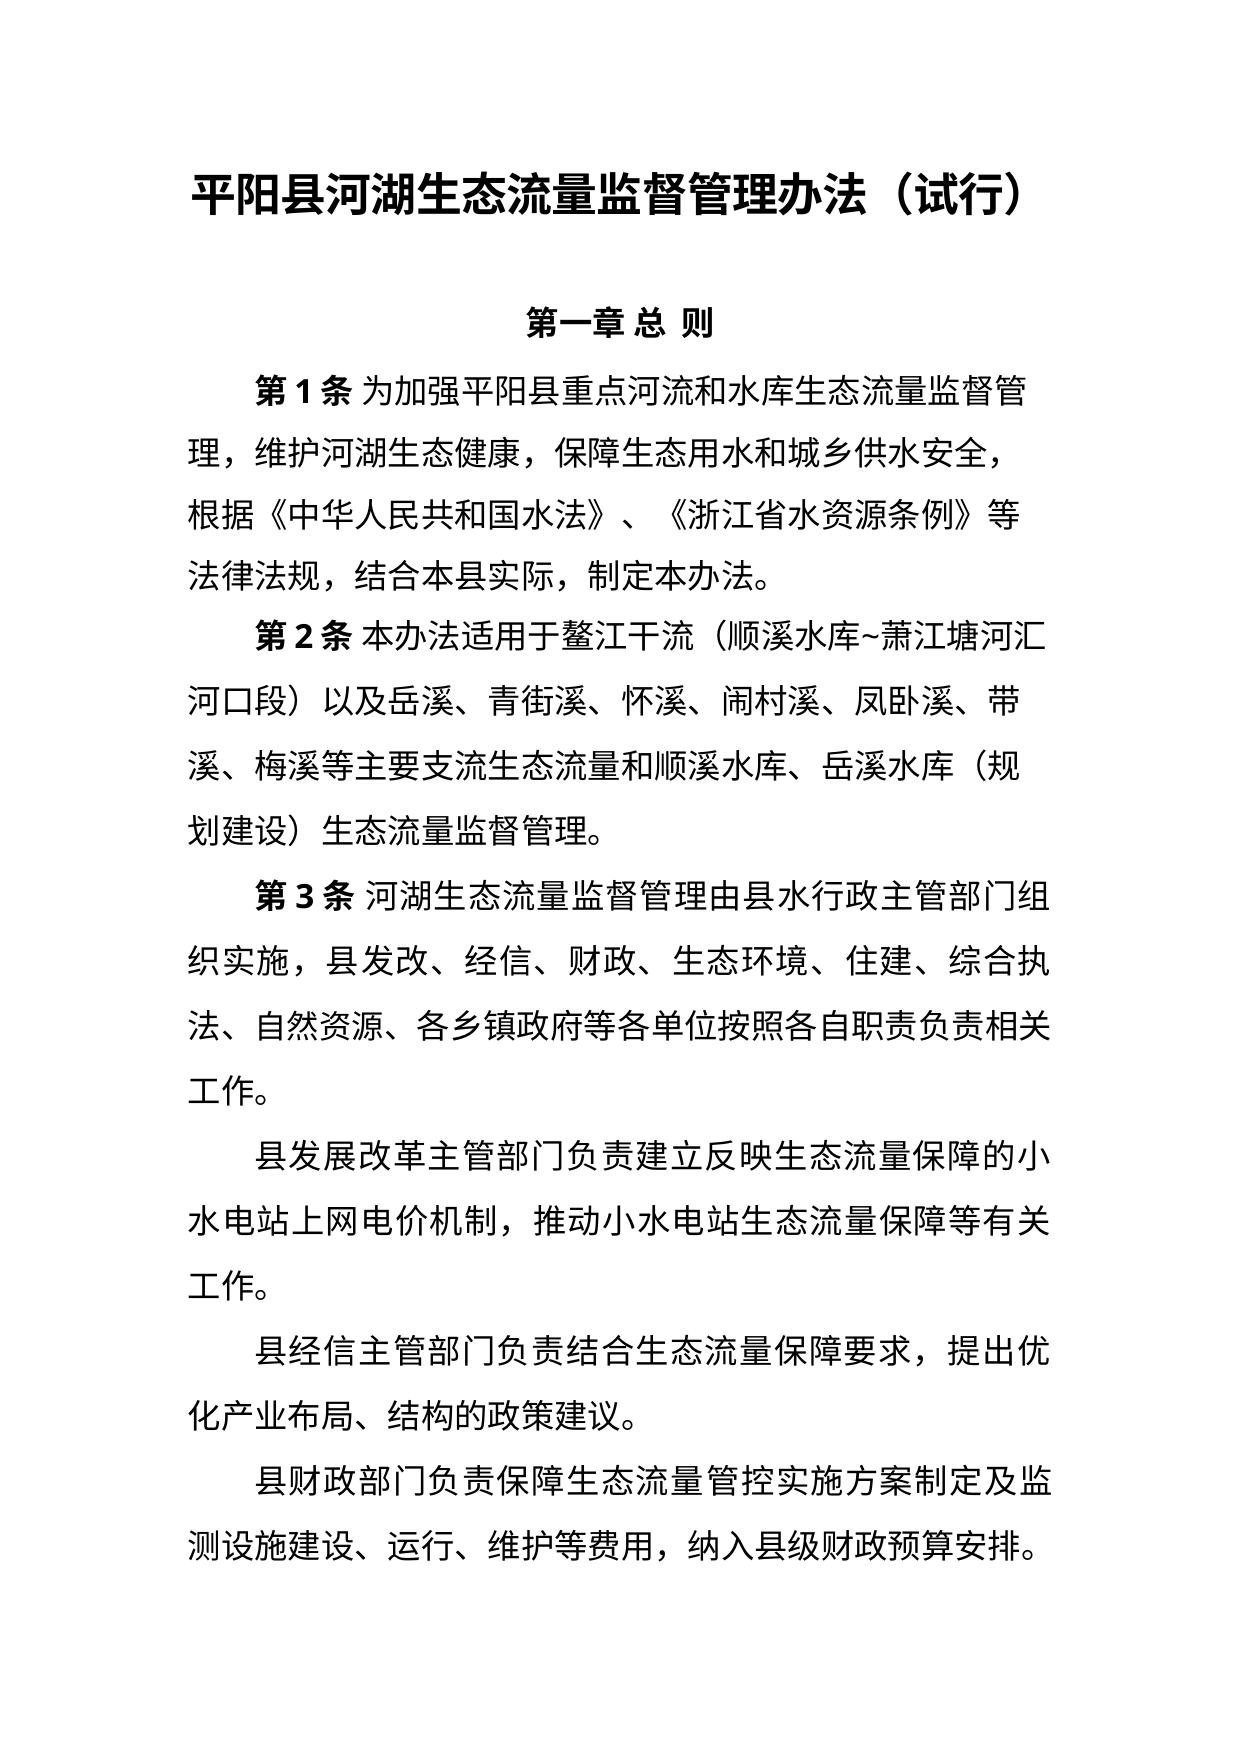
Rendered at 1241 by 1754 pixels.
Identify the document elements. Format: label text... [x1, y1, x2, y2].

text 平阳县河湖生态流量监督管理办法（试行） [187, 162, 1053, 224]
title 第一条 为加强平阳县重点河流和水库生态流量监督管理，维护河湖生态健康，保障生态用水和城乡供水安全，根据《中华人民共和国水法》、《浙江省水资源条例》等法律法规，结合本县实际，制定本办法。 [187, 354, 1053, 601]
text 县发展改革主管部门负责建立反映生态流量保障的小水电站上网电价机制，推动小水电站生态流量保障等有关工作。 [187, 1121, 1053, 1316]
text 第二条 本办法适用于鳌江干流（顺溪水库~萧江塘河汇河口段）以及岳溪、青街溪、怀溪、闹村溪、凤卧溪、带溪、梅溪等主要支流生态流量和顺溪水库、岳溪水库（规划建设）生态流量监督管理。 [187, 601, 1053, 861]
text 县财政部门负责保障生态流量管控实施方案制定及监测设施建设、运行、维护等费用，纳入县级财政预算安排。 [187, 1446, 1053, 1576]
text 县经信主管部门负责结合生态流量保障要求，提出优化产业布局、结构的政策建议。 [187, 1316, 1053, 1446]
text 第一章 总 则 [187, 289, 1053, 354]
text 第三条 河湖生态流量监督管理由县水行政主管部门组织实施，县发改、经信、财政、生态环境、住建、综合执法、自然资源、各乡镇政府等各单位按照各自职责负责相关工作。 [187, 861, 1053, 1121]
